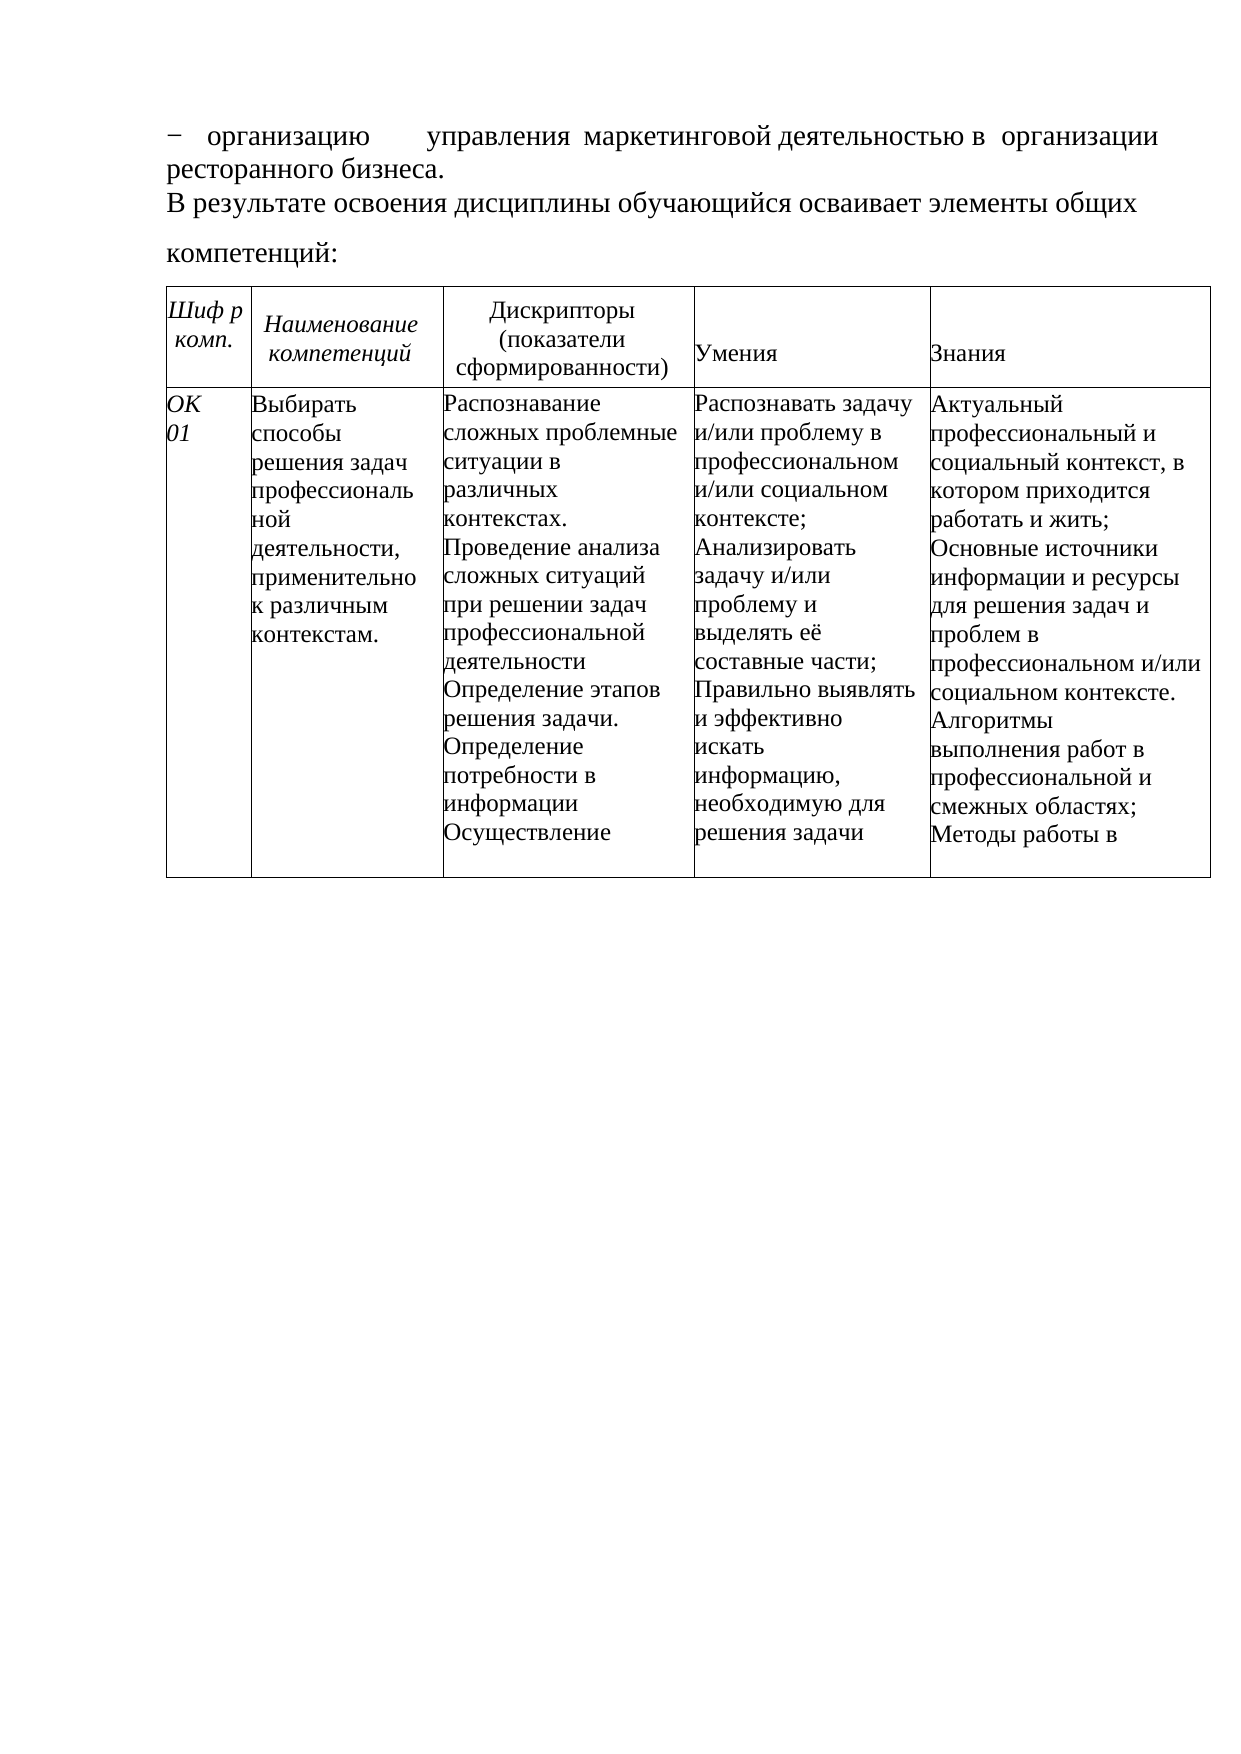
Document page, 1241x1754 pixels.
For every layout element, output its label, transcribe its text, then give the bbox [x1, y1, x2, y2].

table_header Дискрипторы (показатели сформированности) [444, 287, 694, 387]
table_cell Распознавание сложных проблемные ситуации в различных контекстах. Проведение анализа сложных ситуаций при решении задач профессиональной деятельности Определение этапов решения задачи. Определение потребности в информации Осуществление [444, 388, 694, 877]
table_header Шиф р комп. [167, 287, 251, 387]
text − организацию управления маркетинговой деятельностью в организации ресторанного бизнеса. [166, 118, 1158, 185]
table_cell Выбирать способы решения задач профессиональ ной деятельности, применительно к различным контекстам. [252, 388, 443, 877]
table_cell Распознавать задачу и/или проблему в профессиональном и/или социальном контексте; Анализировать задачу и/или проблему и выделять её составные части; Правильно выявлять и эффективно искать информацию, необходимую для решения задачи [695, 388, 930, 877]
table_header Умения [695, 287, 930, 387]
table_cell ОК 01 [167, 388, 251, 877]
text В результате освоения дисциплины обучающийся осваивает элементы общих компетенций: [166, 185, 1213, 269]
table_header Наименование компетенций [252, 287, 443, 387]
table_header Знания [931, 287, 1210, 387]
table_cell Актуальный профессиональный и социальный контекст, в котором приходится работать и жить; Основные источники информации и ресурсы для решения задач и проблем в профессиональном и/или социальном контексте. Алгоритмы выполнения работ в профессиональной и смежных областях; Методы работы в [931, 388, 1210, 877]
